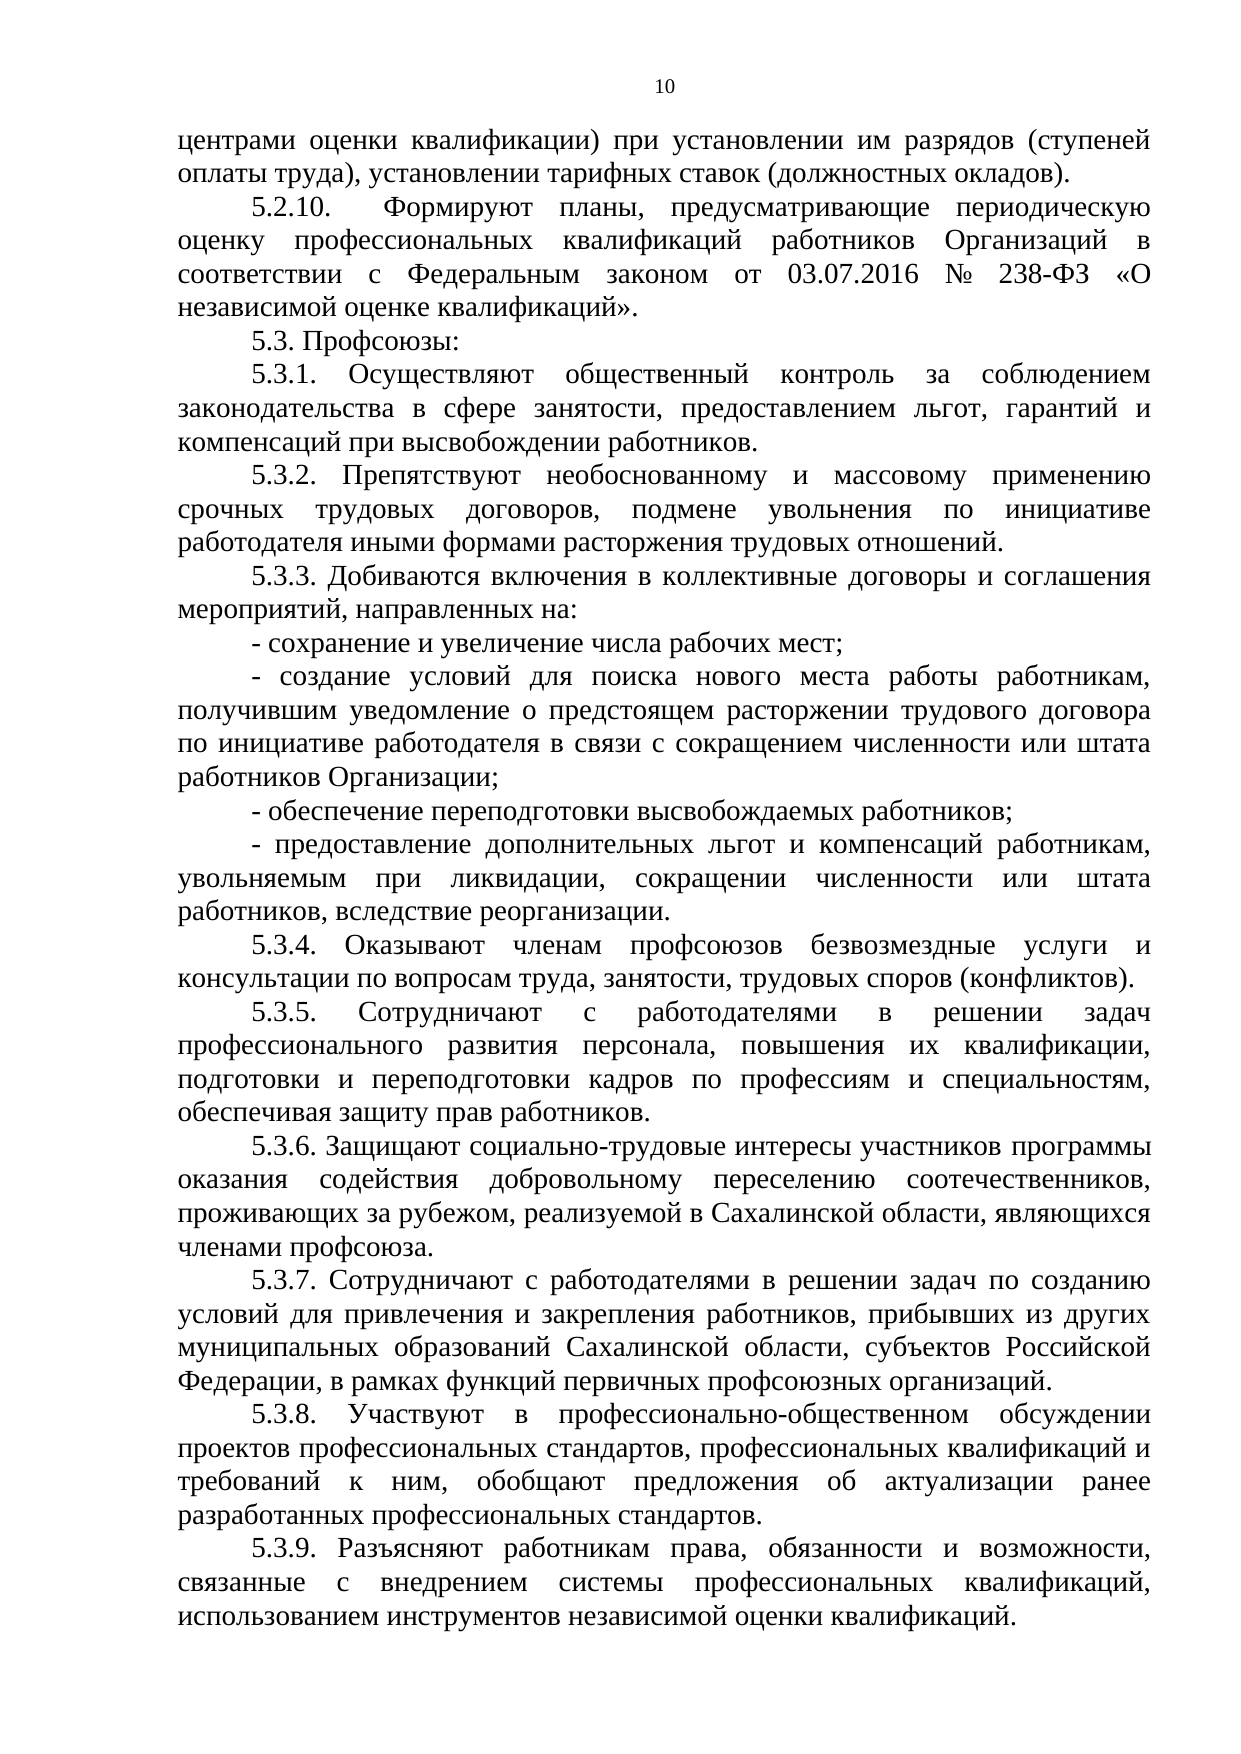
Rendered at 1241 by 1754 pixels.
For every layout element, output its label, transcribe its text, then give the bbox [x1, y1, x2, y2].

text 5.2.10. Формируют планы, предусматривающие периодическую оценку профессиональных квалификаций работников Организаций в соответствии с Федеральным законом от 03.07.2016 № 238-ФЗ «О независимой оценке квалификаций». [177, 189, 1152, 323]
text 5.3. Профсоюзы: [177, 323, 1152, 357]
text - предоставление дополнительных льгот и компенсаций работникам, увольняемым при ликвидации, сокращении численности или штата работников, вследствие реорганизации. [177, 826, 1152, 927]
text 5.3.1. Осуществляют общественный контроль за соблюдением законодательства в сфере занятости, предоставлением льгот, гарантий и компенсаций при высвобождении работников. [177, 357, 1152, 457]
text 5.3.8. Участвуют в профессионально-общественном обсуждении проектов профессиональных стандартов, профессиональных квалификаций и требований к ним, обобщают предложения об актуализации ранее разработанных профессиональных стандартов. [177, 1396, 1152, 1531]
text - обеспечение переподготовки высвобождаемых работников; [177, 793, 1152, 826]
text 5.3.7. Сотрудничают с работодателями в решении задач по созданию условий для привлечения и закрепления работников, прибывших из других муниципальных образований Сахалинской области, субъектов Российской Федерации, в рамках функций первичных профсоюзных организаций. [177, 1262, 1152, 1396]
text 5.3.6. Защищают социально-трудовые интересы участников программы оказания содействия добровольному переселению соотечественников, проживающих за рубежом, реализуемой в Сахалинской области, являющихся членами профсоюза. [177, 1128, 1152, 1262]
text 5.3.2. Препятствуют необоснованному и массовому применению срочных трудовых договоров, подмене увольнения по инициативе работодателя иными формами расторжения трудовых отношений. [177, 457, 1152, 558]
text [177, 122, 1152, 189]
text 5.3.4. Оказывают членам профсоюзов безвозмездные услуги и консультации по вопросам труда, занятости, трудовых споров (конфликтов). [177, 927, 1152, 994]
text 5.3.3. Добиваются включения в коллективные договоры и соглашения мероприятий, направленных на: [177, 558, 1152, 625]
text 5.3.9. Разъясняют работникам права, обязанности и возможности, связанные с внедрением системы профессиональных квалификаций, использованием инструментов независимой оценки квалификаций. [177, 1531, 1152, 1631]
text 5.3.5. Сотрудничают с работодателями в решении задач профессионального развития персонала, повышения их квалификации, подготовки и переподготовки кадров по профессиям и специальностям, обеспечивая защиту прав работников. [177, 994, 1152, 1128]
text - сохранение и увеличение числа рабочих мест; [177, 625, 1152, 658]
text - создание условий для поиска нового места работы работникам, получившим уведомление о предстоящем расторжении трудового договора по инициативе работодателя в связи с сокращением численности или штата работников Организации; [177, 658, 1152, 793]
